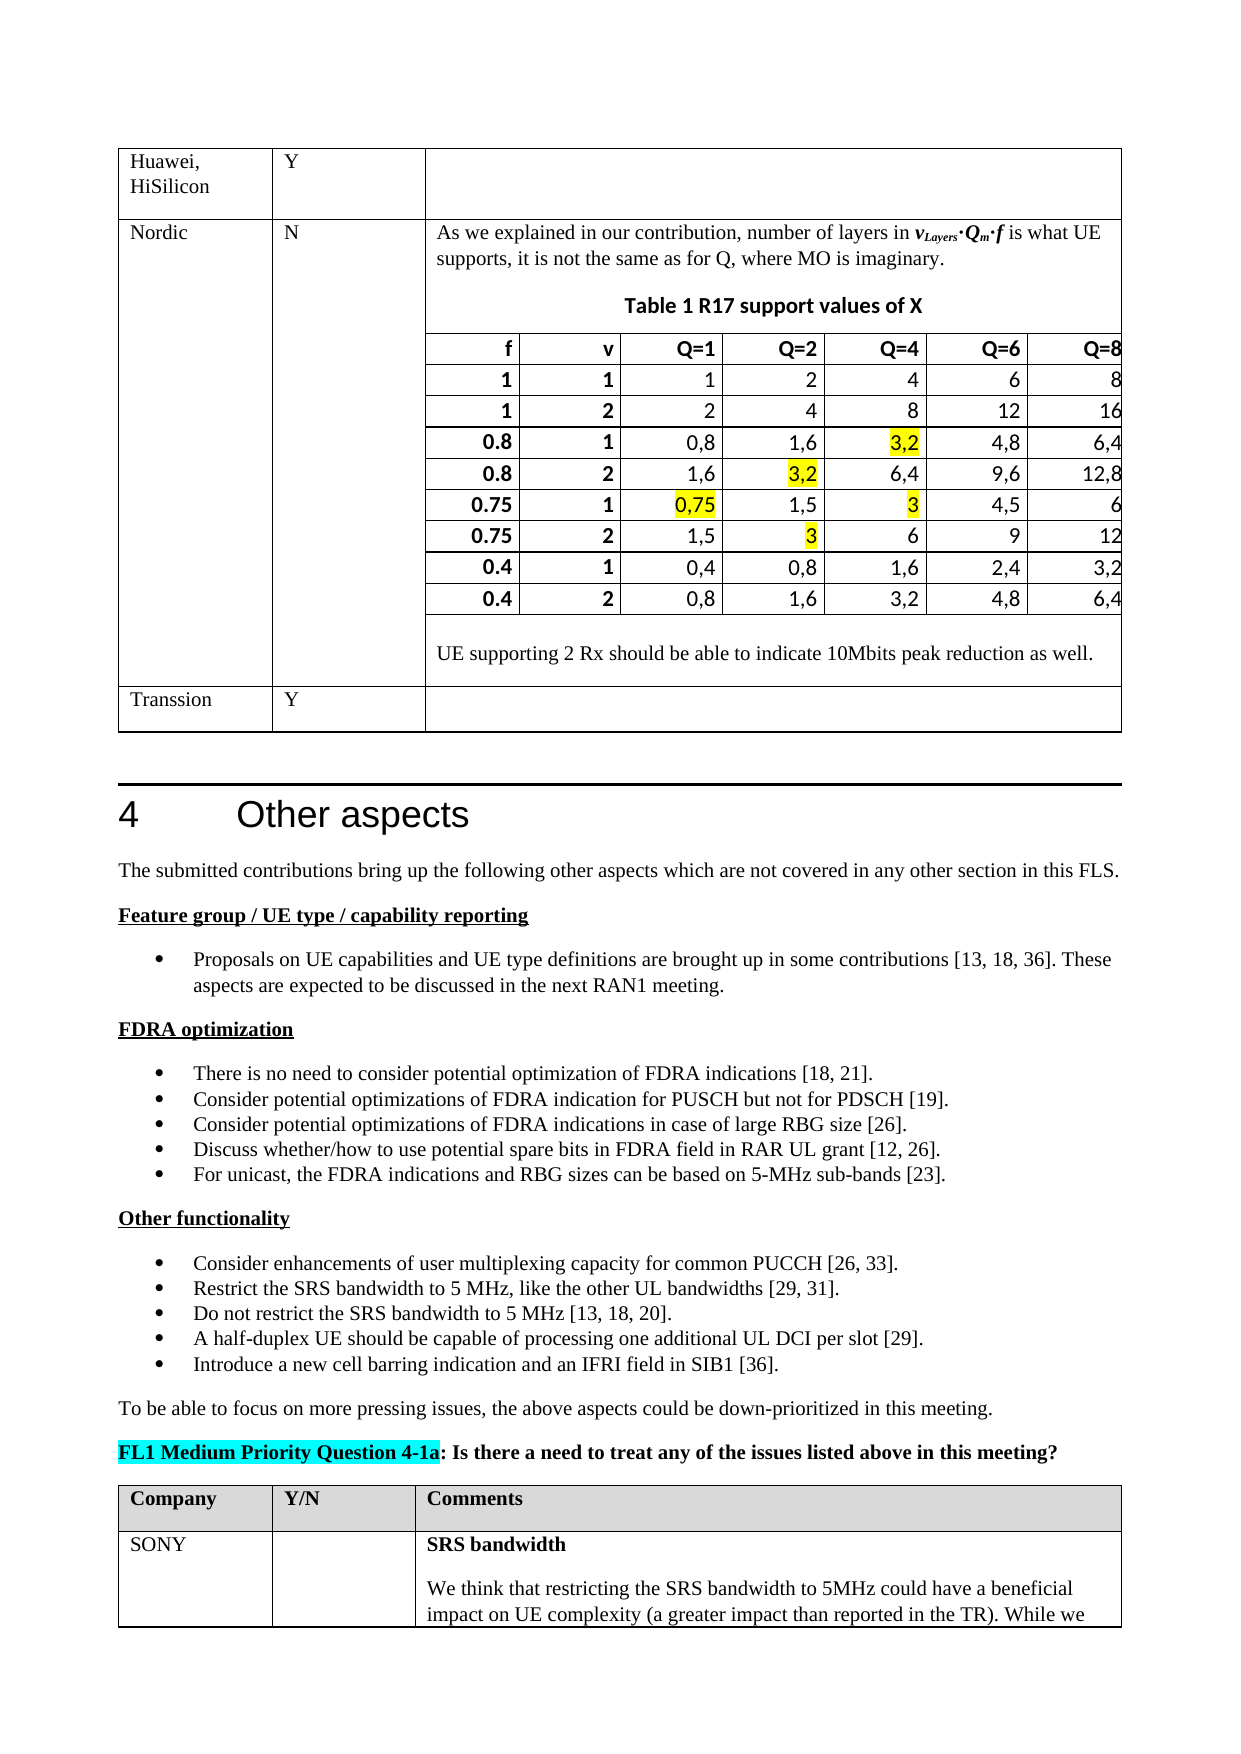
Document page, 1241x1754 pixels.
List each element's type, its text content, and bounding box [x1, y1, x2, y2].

list Restrict the SRS bandwidth to 5 MHz, like the other UL bandwidths [29, 31]. [156, 1276, 1122, 1300]
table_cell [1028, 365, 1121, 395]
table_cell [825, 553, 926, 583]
subtitle 4 Other aspects [118, 786, 1122, 836]
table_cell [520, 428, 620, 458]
list Consider potential optimizations of FDRA indications in case of large RBG size [26]. [156, 1112, 1122, 1136]
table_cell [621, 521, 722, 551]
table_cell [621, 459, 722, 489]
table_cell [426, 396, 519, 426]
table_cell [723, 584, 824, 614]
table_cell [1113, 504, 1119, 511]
table_cell [273, 1532, 415, 1626]
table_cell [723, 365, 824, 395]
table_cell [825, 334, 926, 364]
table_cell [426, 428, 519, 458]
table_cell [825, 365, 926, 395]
list For unicast, the FDRA indications and RBG sizes can be based on 5-MHz sub-bands [23]. [156, 1162, 1122, 1186]
list Proposals on UE capabilities and UE type definitions are brought up in some contributions [13, 18, 36]. These aspects are expected to be discussed in the next RAN1 meeting. [156, 947, 1122, 997]
list Do not restrict the SRS bandwidth to 5 MHz [13, 18, 20]. [156, 1301, 1122, 1325]
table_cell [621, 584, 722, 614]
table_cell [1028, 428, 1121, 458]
text FL1 Medium Priority Question 4-1a: Is there a need to treat any of the issues listed above in this meeting? [440, 1440, 1122, 1464]
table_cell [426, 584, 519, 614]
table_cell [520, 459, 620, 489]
table_cell Transsion [119, 687, 272, 731]
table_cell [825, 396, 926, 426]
table_cell SONY [119, 1532, 272, 1626]
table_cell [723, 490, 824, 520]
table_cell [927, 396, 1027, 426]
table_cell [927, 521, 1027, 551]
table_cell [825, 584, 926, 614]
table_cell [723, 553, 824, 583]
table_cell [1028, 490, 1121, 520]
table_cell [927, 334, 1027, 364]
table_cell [416, 1532, 1121, 1626]
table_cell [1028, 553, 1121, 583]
list There is no need to consider potential optimization of FDRA indications [18, 21]. [156, 1061, 1122, 1085]
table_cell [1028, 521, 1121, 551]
text Feature group / UE type / capability reporting [118, 903, 1122, 927]
list Consider enhancements of user multiplexing capacity for common PUCCH [26, 33]. [156, 1251, 1122, 1275]
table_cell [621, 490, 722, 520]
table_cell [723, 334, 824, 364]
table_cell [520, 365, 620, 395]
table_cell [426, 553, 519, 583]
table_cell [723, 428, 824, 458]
table_cell Y [273, 149, 425, 219]
table_header Comments [416, 1486, 1121, 1531]
table_cell As we explained in our contribution, number of layers in vLayers·Qm·f is what UE supports, it is not the same as for Q, where MO is imaginary. Table 2 R17 support values of X UE supporting 2 Rx should be able to indicate 10Mbits peak reduction as well. [426, 220, 1121, 333]
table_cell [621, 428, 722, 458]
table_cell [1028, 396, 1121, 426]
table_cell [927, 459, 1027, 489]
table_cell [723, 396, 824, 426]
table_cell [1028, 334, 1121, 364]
list Consider potential optimizations of FDRA indication for PUSCH but not for PDSCH [19]. [156, 1086, 1122, 1111]
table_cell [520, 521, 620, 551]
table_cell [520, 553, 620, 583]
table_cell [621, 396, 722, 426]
text FDRA optimization [118, 1017, 1122, 1041]
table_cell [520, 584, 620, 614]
text The submitted contributions bring up the following other aspects which are not covered in any other section in this FLS. [118, 858, 1122, 882]
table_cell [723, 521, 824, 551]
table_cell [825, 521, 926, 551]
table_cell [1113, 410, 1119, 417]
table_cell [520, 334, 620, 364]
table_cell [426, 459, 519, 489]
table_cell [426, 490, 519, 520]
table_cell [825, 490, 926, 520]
list Discuss whether/how to use potential spare bits in FDRA field in RAR UL grant [12, 26]. [156, 1137, 1122, 1161]
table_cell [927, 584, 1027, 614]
table_cell Huawei, HiSilicon [119, 149, 272, 219]
table_cell [426, 149, 1121, 219]
table_cell Nordic [119, 220, 272, 686]
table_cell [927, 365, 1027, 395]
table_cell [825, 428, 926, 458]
table_cell [426, 687, 1121, 731]
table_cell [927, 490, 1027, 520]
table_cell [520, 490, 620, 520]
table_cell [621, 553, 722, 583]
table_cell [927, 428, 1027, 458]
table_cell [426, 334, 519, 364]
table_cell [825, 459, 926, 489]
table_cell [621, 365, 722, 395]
list A half-duplex UE should be capable of processing one additional UL DCI per slot [29]. [156, 1326, 1122, 1350]
table_header Company [119, 1486, 272, 1531]
text Other functionality [118, 1206, 1122, 1230]
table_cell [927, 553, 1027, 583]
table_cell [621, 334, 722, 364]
list Introduce a new cell barring indication and an IFRI field in SIB1 [36]. [156, 1352, 1122, 1376]
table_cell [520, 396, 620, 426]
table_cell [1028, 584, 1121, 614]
table_cell N [273, 220, 425, 686]
table_cell As we explained in our contribution, number of layers in vLayers·Qm·f is what UE supports, it is not the same as for Q, where MO is imaginary. Table 2 R17 support values of X UE supporting 2 Rx should be able to indicate 10Mbits peak reduction as well. [426, 615, 1121, 686]
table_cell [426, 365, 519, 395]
text To be able to focus on more pressing issues, the above aspects could be down-prioritized in this meeting. [118, 1396, 1122, 1419]
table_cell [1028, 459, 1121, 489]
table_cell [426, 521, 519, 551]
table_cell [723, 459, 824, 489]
table_cell Y [273, 687, 425, 731]
table_header Y/N [273, 1486, 415, 1531]
